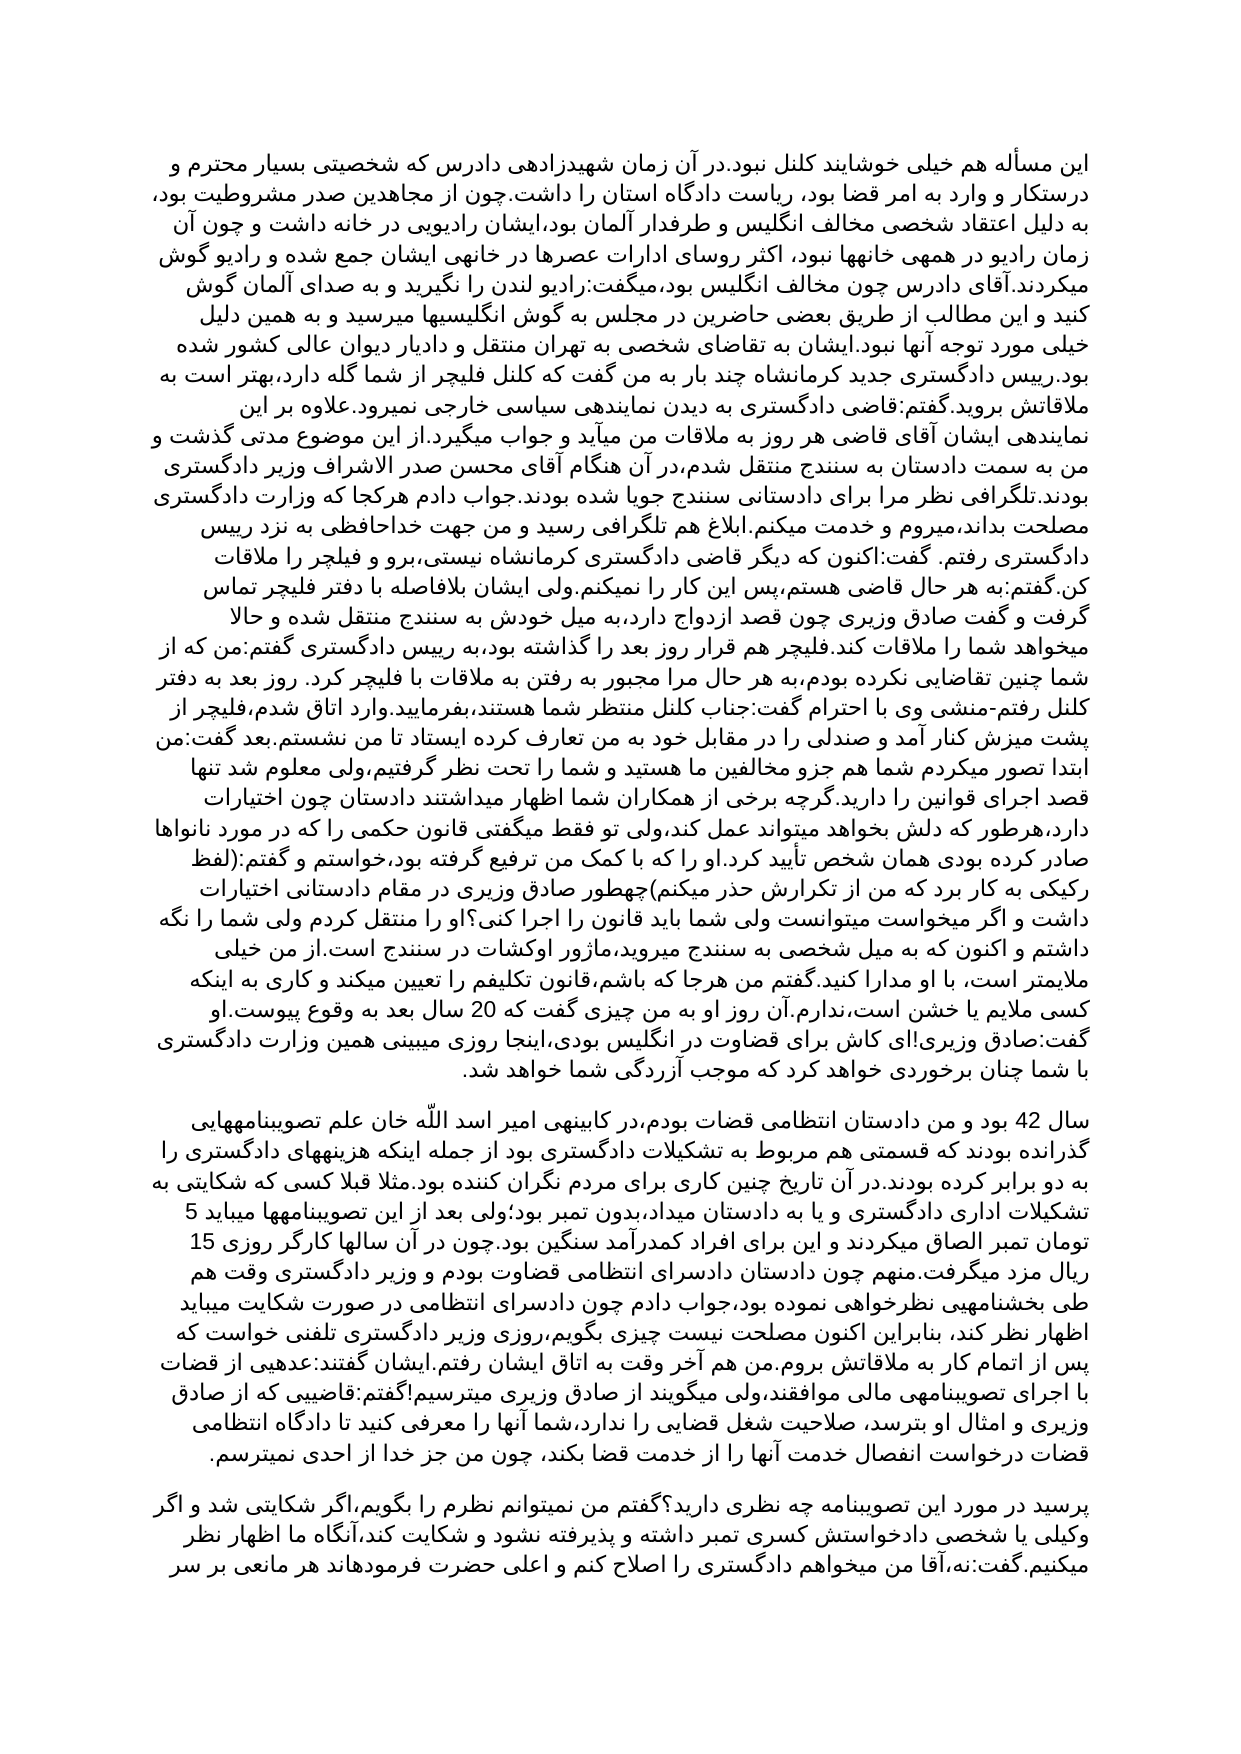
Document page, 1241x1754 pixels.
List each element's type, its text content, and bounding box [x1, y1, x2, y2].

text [150, 1491, 1090, 1577]
text سال 42 بود و من دادستان انتظامی قضات بودم،در کابینه‏ی‏ امیر اسد اللّه خان علم تصویب‏نامه‏هایی گذرانده بودند که قسمتی هم‏ مربوط به تشکیلات دادگستری بود از جمله این‏که هزینه‏های‏ دادگستری را به دو برابر کرده بودند.در آن تاریخ چنین کاری برای‏ مردم نگران کننده بود.مثلا قبلا کسی که شکایتی به تشکیلات اداری‏ دادگستری و یا به دادستان می‏داد،بدون تمبر بود؛ولی بعد از این‏ تصویب‏نامه‏ها می‏باید 5 تومان تمبر الصاق می‏کردند و این برای افراد کم‏درآمد سنگین بود.چون در آن سال‏ها کارگر روزی 15 ریال مزد می‏گرفت.من‏هم چون دادستان دادسرای انتظامی قضاوت بودم و وزیر دادگستری وقت هم طی بخشنامه‏یی نظرخواهی نموده بود،جواب‏ دادم چون دادسرای انتظامی در صورت شکایت می‏باید اظهار نظر کند، بنابراین اکنون مصلحت نیست چیزی بگویم،روزی وزیر دادگستری‏ تلفنی خواست که پس از اتمام کار به ملاقاتش بروم.من هم آخر وقت‏ به اتاق ایشان رفتم.ایشان گفتند:عده‏یی از قضات با اجرای‏ تصویب‏نامه‏ی مالی موافقند،ولی می‏گویند از صادق وزیری‏ می‏ترسیم!گفتم:قاضی‏یی که از صادق وزیری و امثال او بترسد، صلاحیت شغل قضایی را ندارد،شما آن‏ها را معرفی کنید تا دادگاه‏ انتظامی قضات درخواست انفصال خدمت آن‏ها را از خدمت قضا بکند، چون من جز خدا از احدی نمی‏ترسم. [150, 1107, 1090, 1466]
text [150, 150, 1090, 1083]
